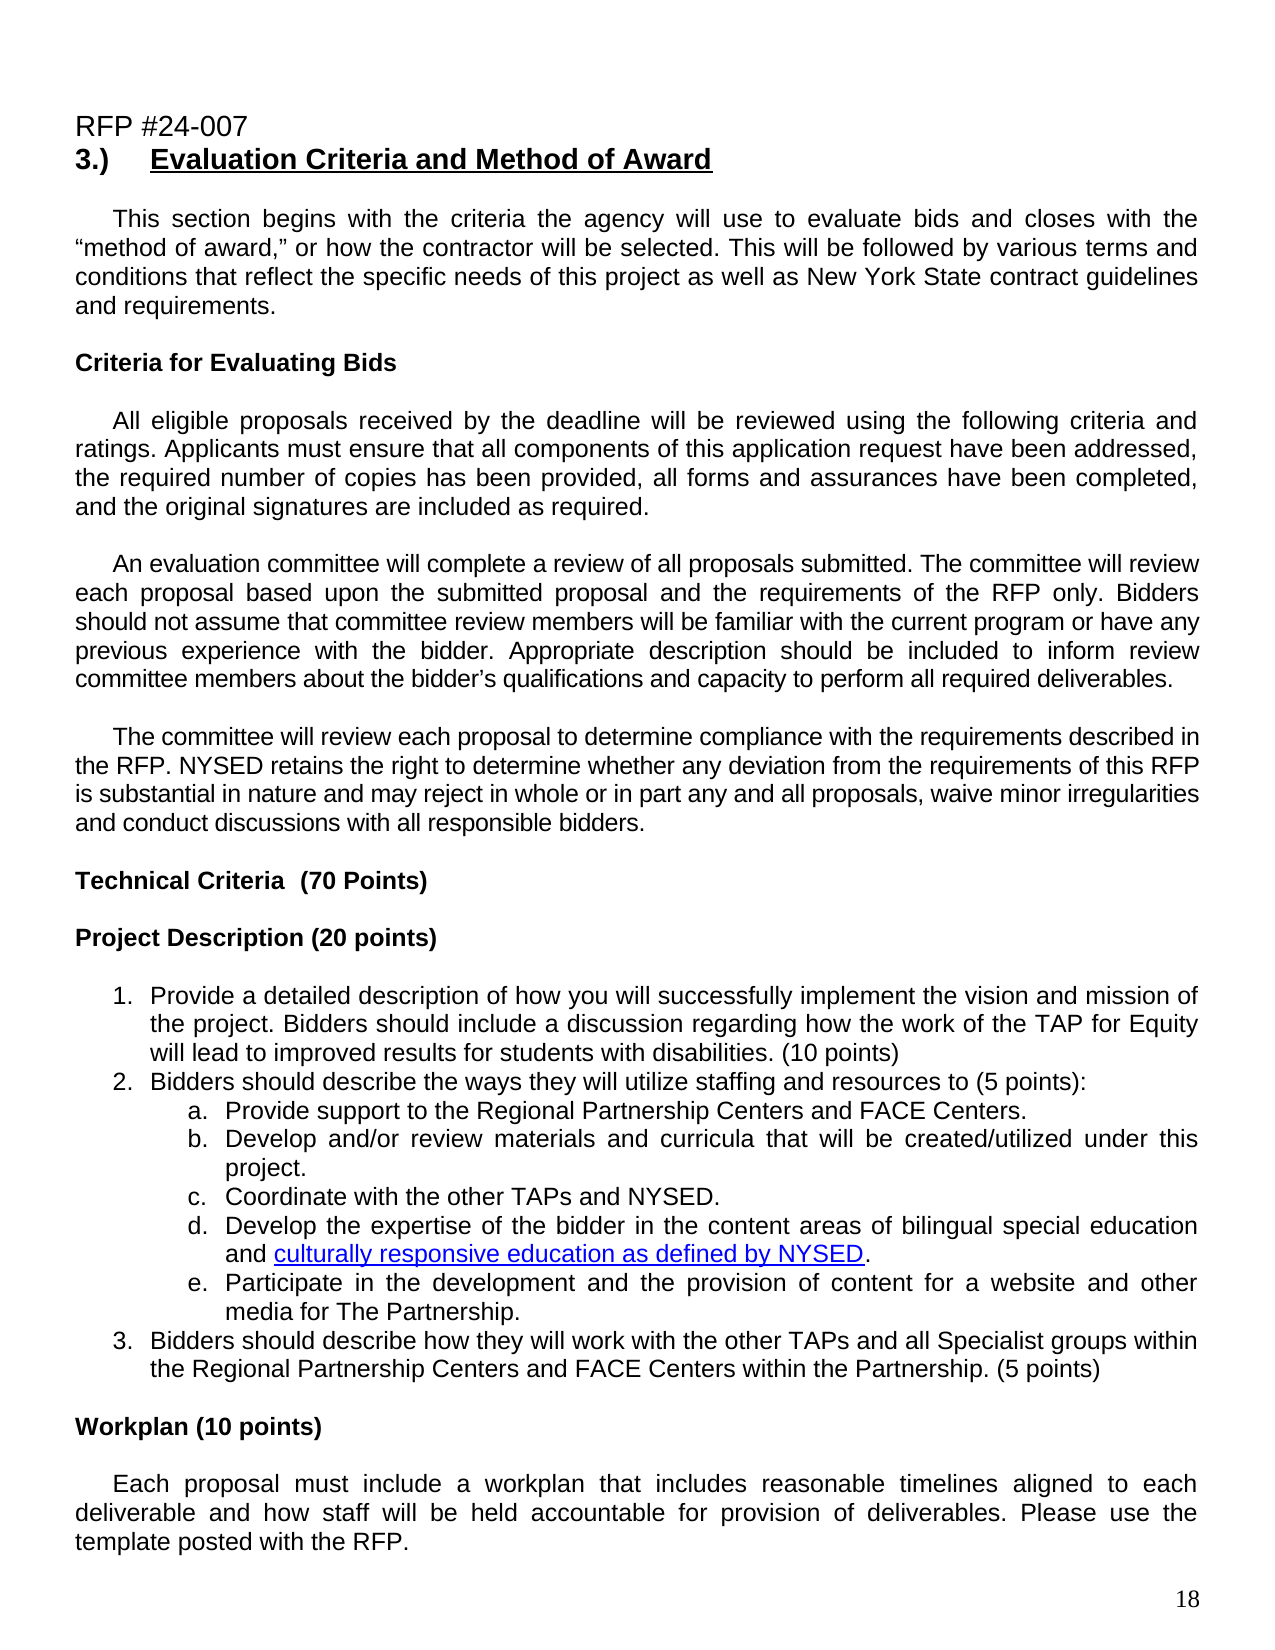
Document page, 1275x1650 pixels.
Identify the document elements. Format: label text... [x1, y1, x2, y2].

list Develop the expertise of the bidder in the content areas of bilingual special education and culturally responsive education as defined by NYSED. [187, 1211, 1200, 1268]
subtitle Criteria for Evaluating Bids [75, 348, 1200, 377]
text An evaluation committee will complete a review of all proposals submitted. The committee will review each proposal based upon the submitted proposal and the requirements of the RFP only. Bidders should not assume that committee review members will be familiar with the current program or have any previous experience with the bidder. Appropriate description should be included to inform review committee members about the bidder’s qualifications and capacity to perform all required deliverables. [75, 549, 1200, 693]
list Participate in the development and the provision of content for a website and other media for The Partnership. [187, 1268, 1200, 1326]
text Project Description (20 points) [75, 923, 1200, 952]
text Each proposal must include a workplan that includes reasonable timelines aligned to each deliverable and how staff will be held accountable for provision of deliverables. Please use the template posted with the RFP. [75, 1469, 1200, 1556]
list Develop and/or review materials and curricula that will be created/utilized under this project. [187, 1124, 1200, 1182]
text All eligible proposals received by the deadline will be reviewed using the following criteria and ratings. Applicants must ensure that all components of this application request have been addressed, the required number of copies has been provided, all forms and assurances have been completed, and the original signatures are included as required. [75, 406, 1200, 521]
subtitle 3.) Evaluation Criteria and Method of Award [75, 142, 1200, 176]
list Bidders should describe how they will work with the other TAPs and all Specialist groups within the Regional Partnership Centers and FACE Centers within the Partnership. (5 points) [112, 1326, 1200, 1383]
list Provide support to the Regional Partnership Centers and FACE Centers. [187, 1096, 1200, 1124]
list Bidders should describe the ways they will utilize staffing and resources to (5 points): [112, 1067, 1200, 1096]
list Coordinate with the other TAPs and NYSED. [187, 1182, 1200, 1211]
subtitle Technical Criteria (70 Points) [75, 866, 1200, 894]
list Provide a detailed description of how you will successfully implement the vision and mission of the project. Bidders should include a discussion regarding how the work of the TAP for Equity will lead to improved results for students with disabilities. (10 points) [112, 981, 1200, 1067]
text The committee will review each proposal to determine compliance with the requirements described in the RFP. NYSED retains the right to determine whether any deviation from the requirements of this RFP is substantial in nature and may reject in whole or in part any and all proposals, waive minor irregularities and conduct discussions with all responsible bidders. [75, 722, 1200, 837]
text This section begins with the criteria the agency will use to evaluate bids and closes with the “method of award,” or how the contractor will be selected. This will be followed by various terms and conditions that reflect the specific needs of this project as well as New York State contract guidelines and requirements. [75, 204, 1200, 319]
text Workplan (10 points) [75, 1412, 1200, 1441]
